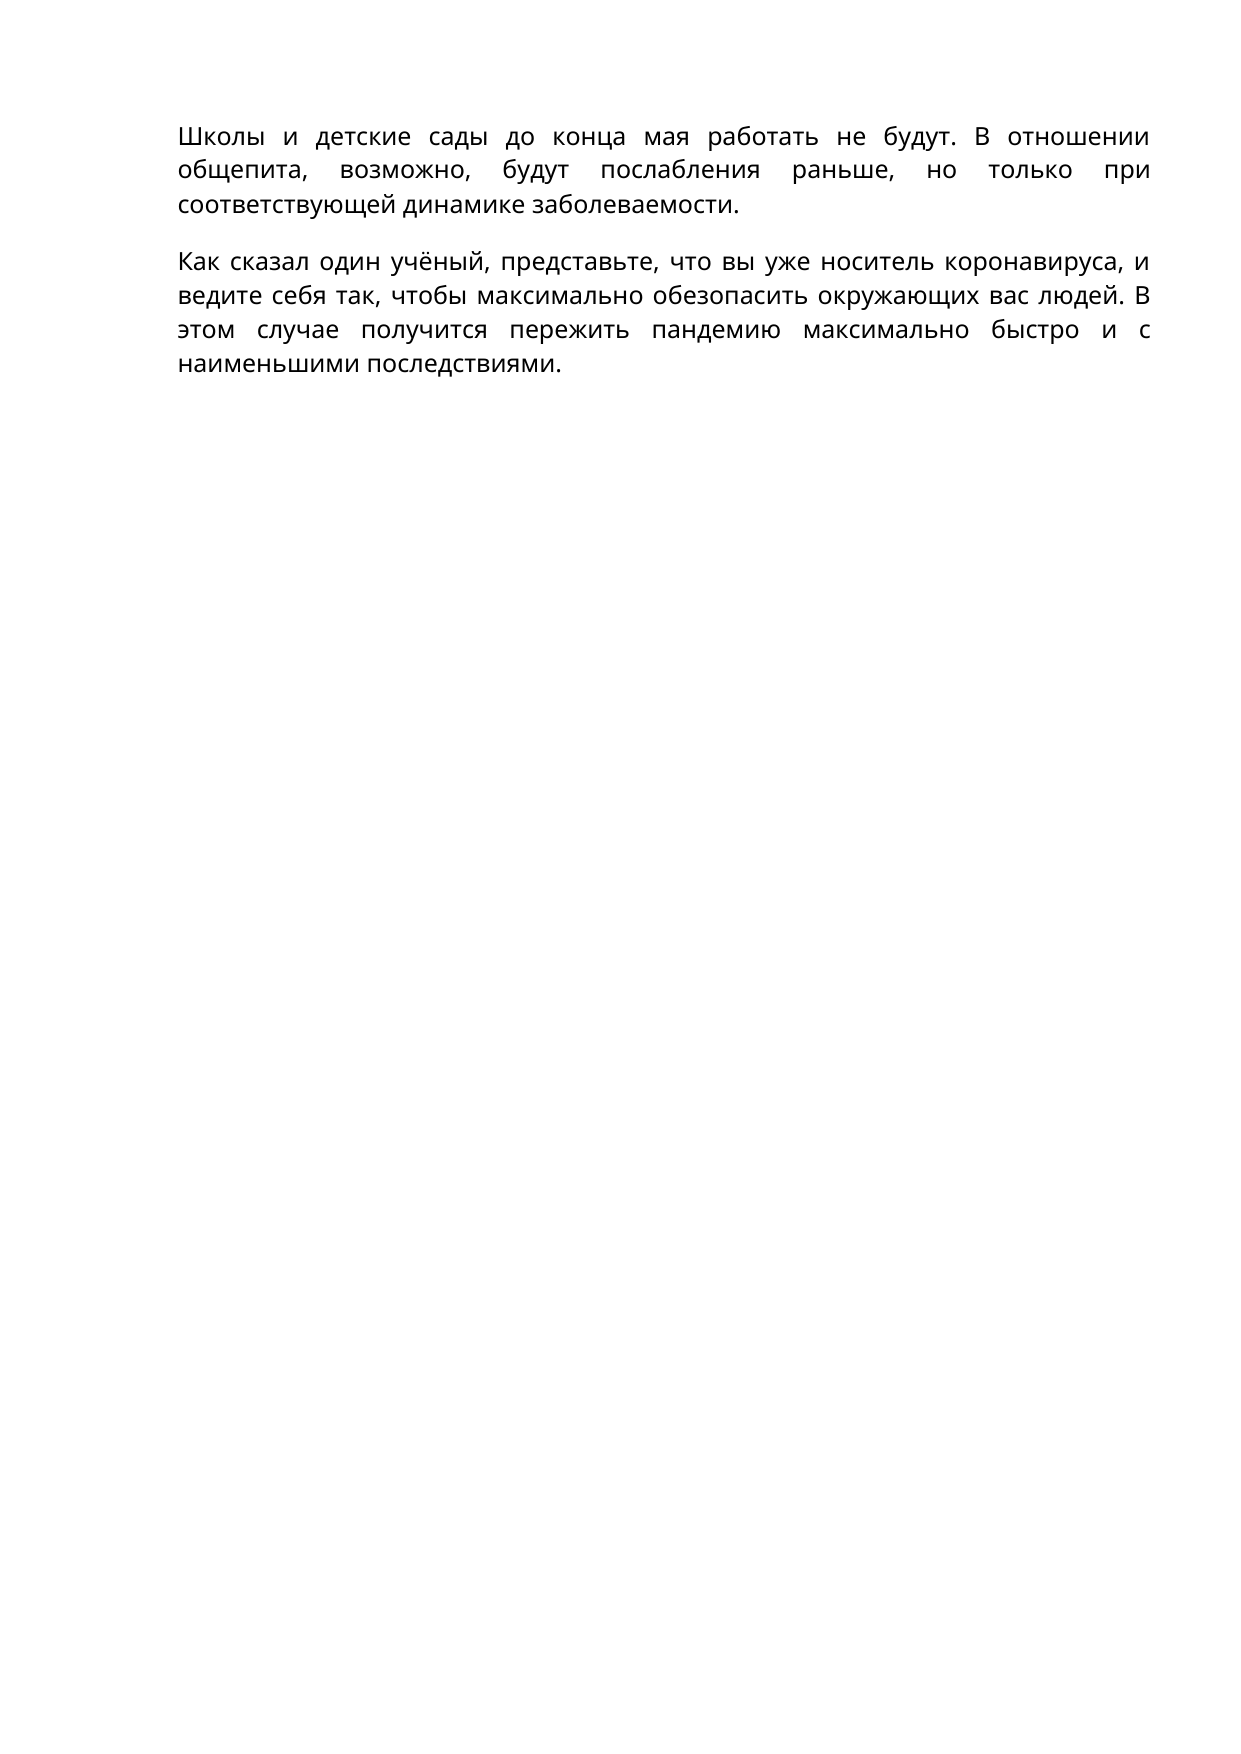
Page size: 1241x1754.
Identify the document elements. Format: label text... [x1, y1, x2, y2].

text Школы и детские сады до конца мая работать не будут. В отношении общепита, возможно, будут послабления раньше, но только при соответствующей динамике заболеваемости. [177, 118, 1152, 220]
text Как сказал один учёный, представьте, что вы уже носитель коронавируса, и ведите себя так, чтобы максимально обезопасить окружающих вас людей. В этом случае получится пережить пандемию максимально быстро и с наименьшими последствиями. [177, 244, 1152, 380]
